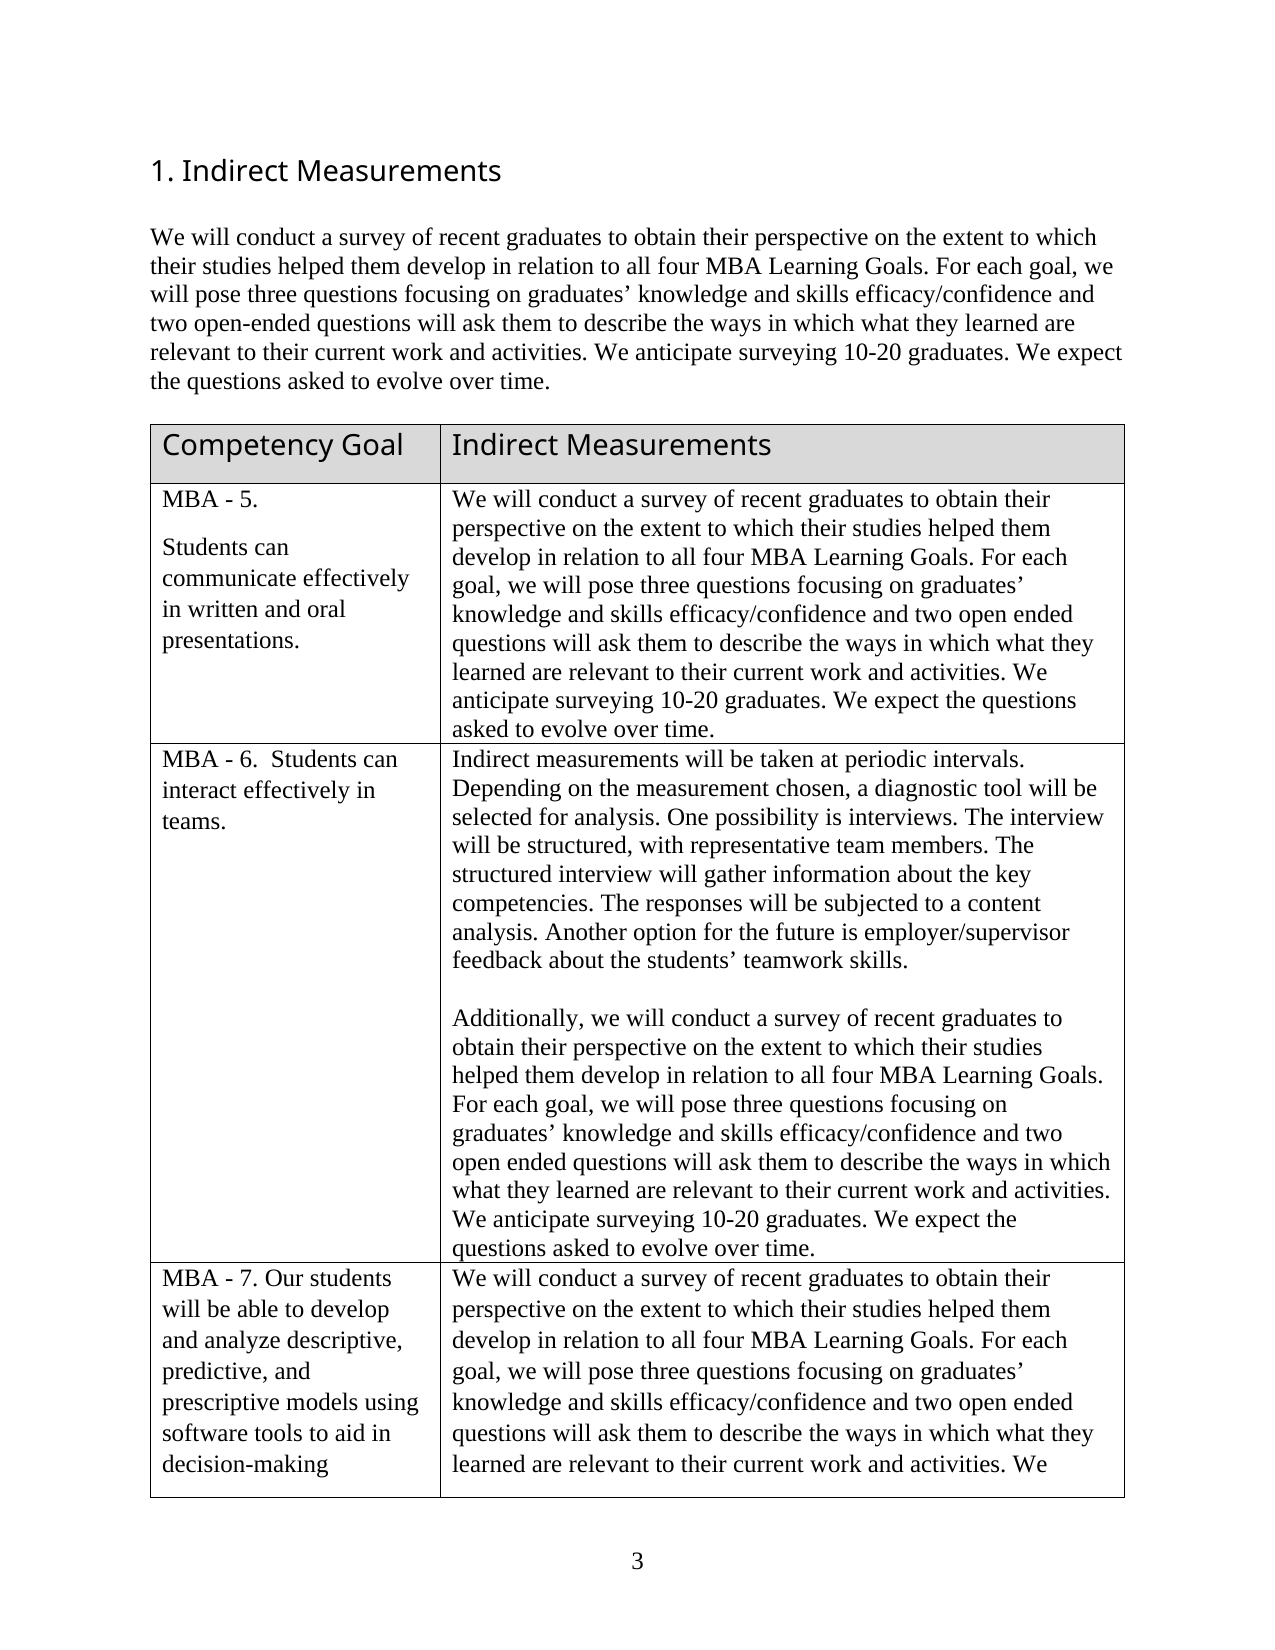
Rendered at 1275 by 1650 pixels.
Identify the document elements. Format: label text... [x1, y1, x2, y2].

table_header Competency Goal [151, 425, 440, 483]
table_cell Indirect measurements will be taken at periodic intervals. Depending on the measurement chosen, a diagnostic tool will be selected for analysis. One possibility is interviews. The interview will be structured, with representative team members. The structured interview will gather information about the key competencies. The responses will be subjected to a content analysis. Another option for the future is employer/supervisor feedback about the students’ teamwork skills. Additionally, we will conduct a survey of recent graduates to obtain their perspective on the extent to which their studies helped them develop in relation to all four MBA Learning Goals. For each goal, we will pose three questions focusing on graduates’ knowledge and skills efficacy/confidence and two open ended questions will ask them to describe the ways in which what they learned are relevant to their current work and activities. We anticipate surveying 10-20 graduates. We expect the questions asked to evolve over time. [441, 744, 1124, 1262]
table_cell MBA - 6. Students can interact effectively in teams. [151, 744, 440, 1262]
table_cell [151, 1263, 440, 1497]
text 1. Indirect Measurements [150, 150, 1125, 190]
table_cell MBA - 5. Students can communicate effectively in written and oral presentations. [151, 484, 440, 743]
text We will conduct a survey of recent graduates to obtain their perspective on the extent to which their studies helped them develop in relation to all four MBA Learning Goals. For each goal, we will pose three questions focusing on graduates’ knowledge and skills efficacy/confidence and two open-ended questions will ask them to describe the ways in which what they learned are relevant to their current work and activities. We anticipate surveying 10-20 graduates. We expect the questions asked to evolve over time. [150, 222, 1125, 394]
table_header Indirect Measurements [441, 425, 1124, 483]
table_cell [441, 1263, 1124, 1497]
